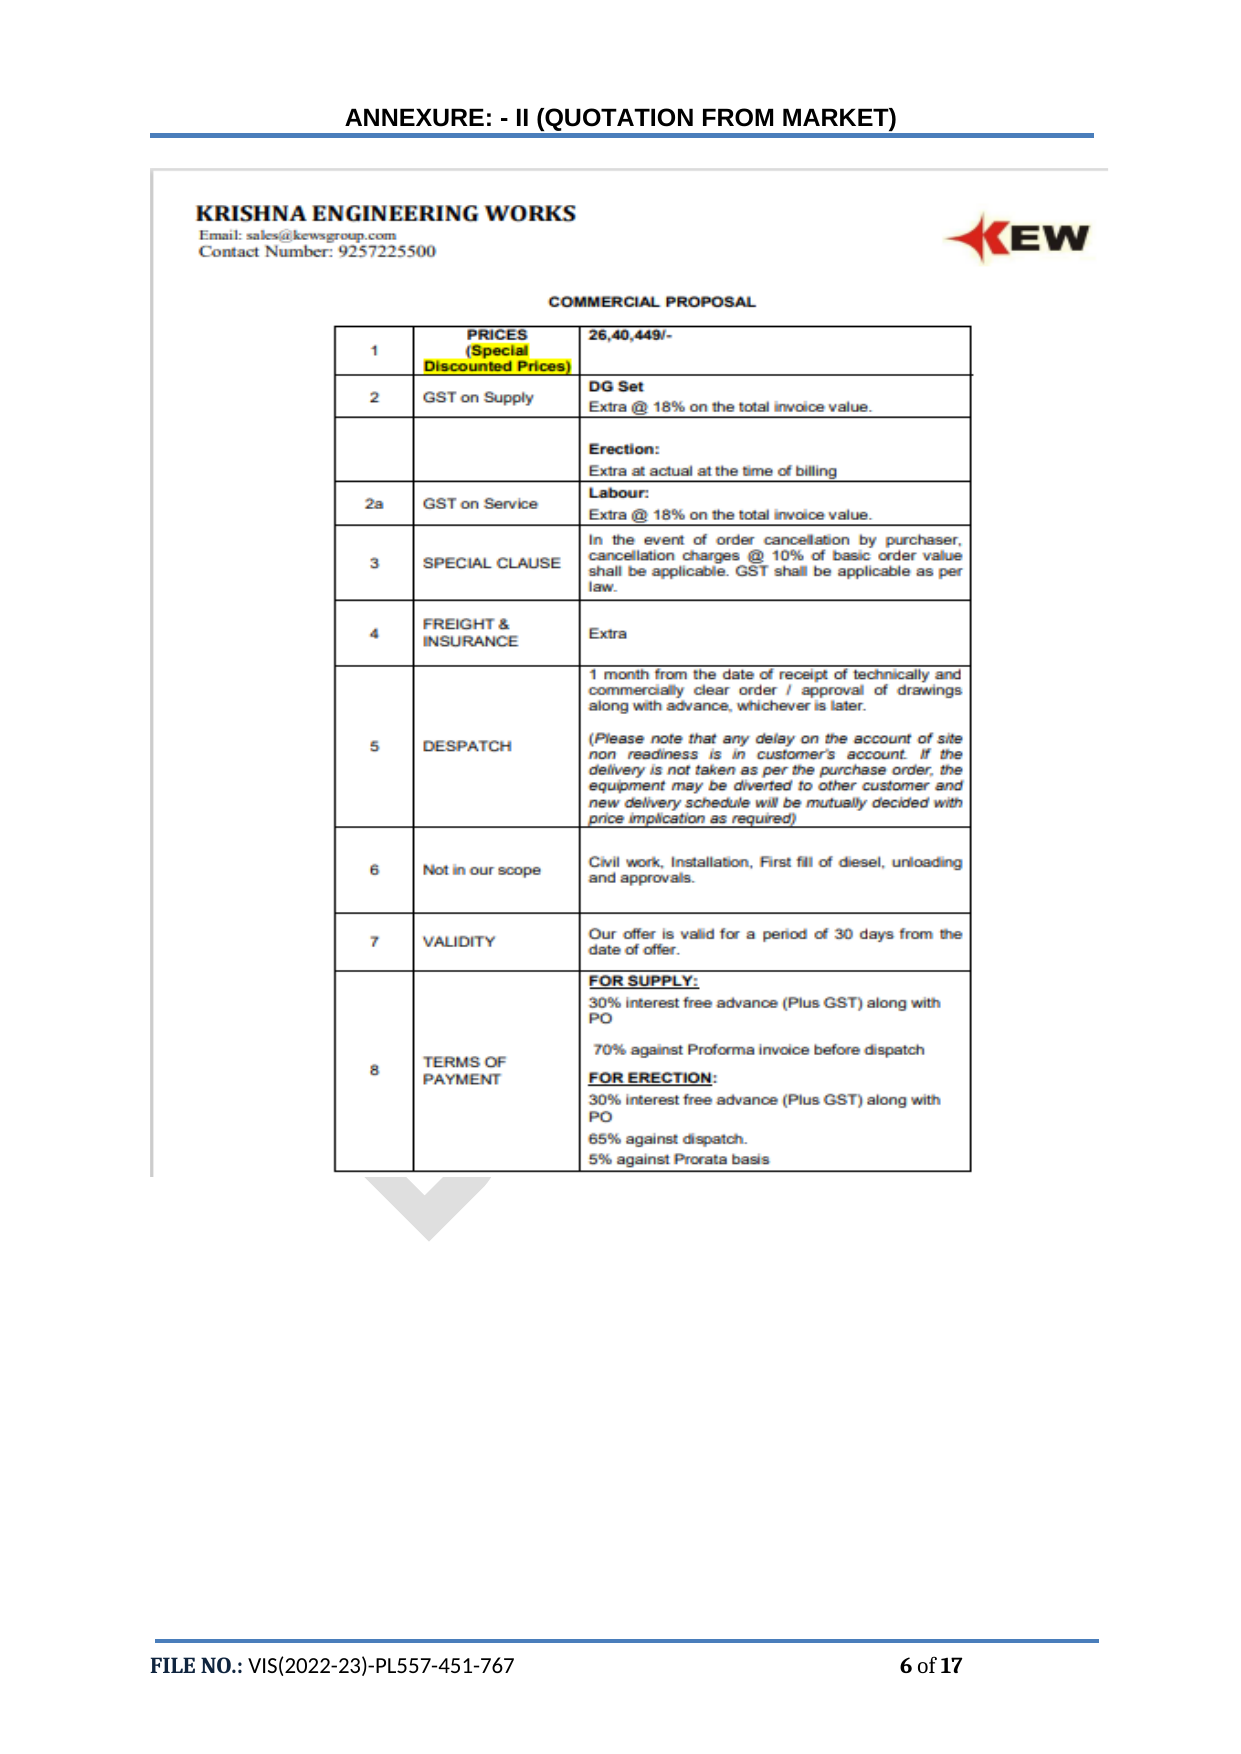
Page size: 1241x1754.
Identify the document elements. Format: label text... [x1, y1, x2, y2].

picture [150, 168, 1109, 1177]
subtitle ANNEXURE: - II (QUOTATION FROM MARKET) [150, 103, 1092, 132]
